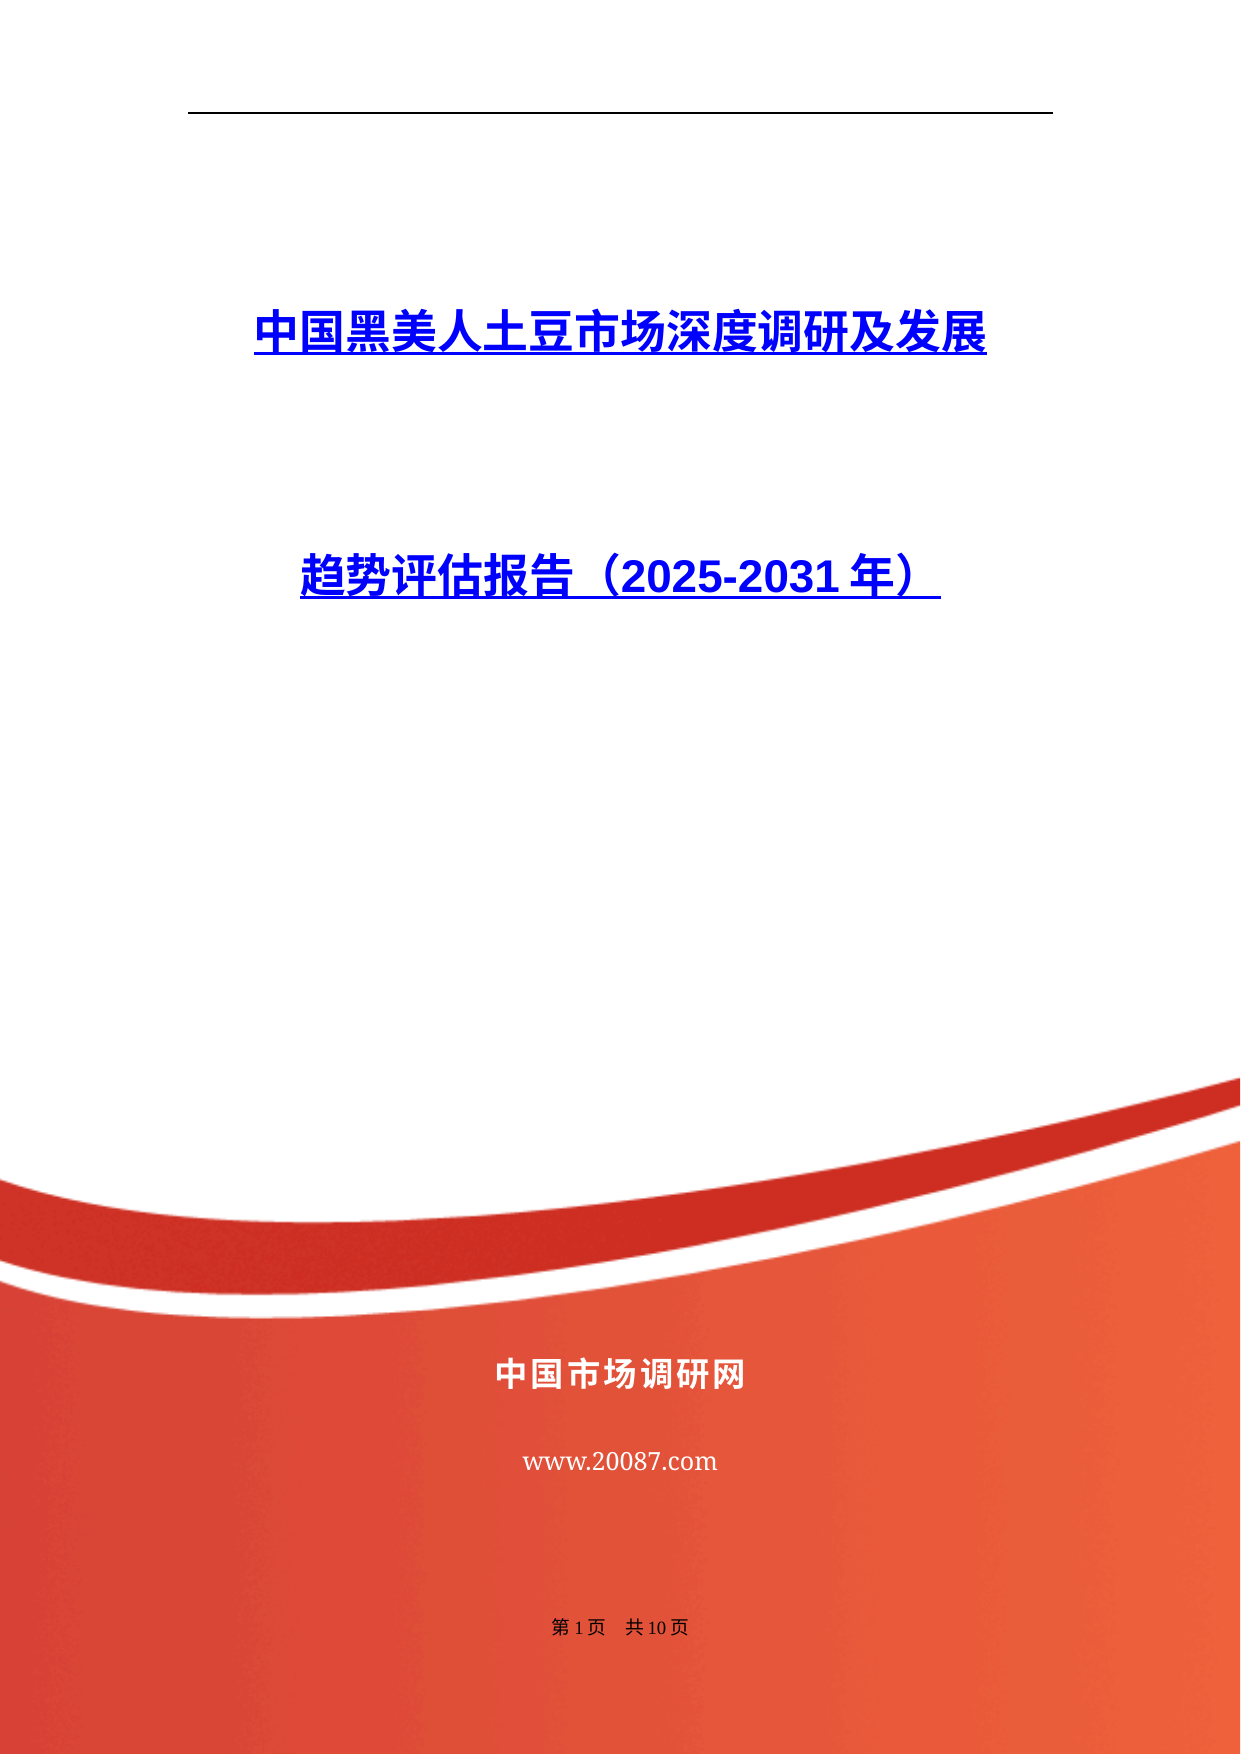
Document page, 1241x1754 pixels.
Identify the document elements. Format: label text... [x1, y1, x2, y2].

table_header 中国黑美人土豆市场深度调研及发展趋势评估报告（2025-2031年） [188, 207, 1053, 773]
picture [0, 1006, 1241, 1754]
text www.20087.com [187, 1428, 1053, 1493]
subtitle 中国市场调研网 [187, 1339, 1053, 1404]
